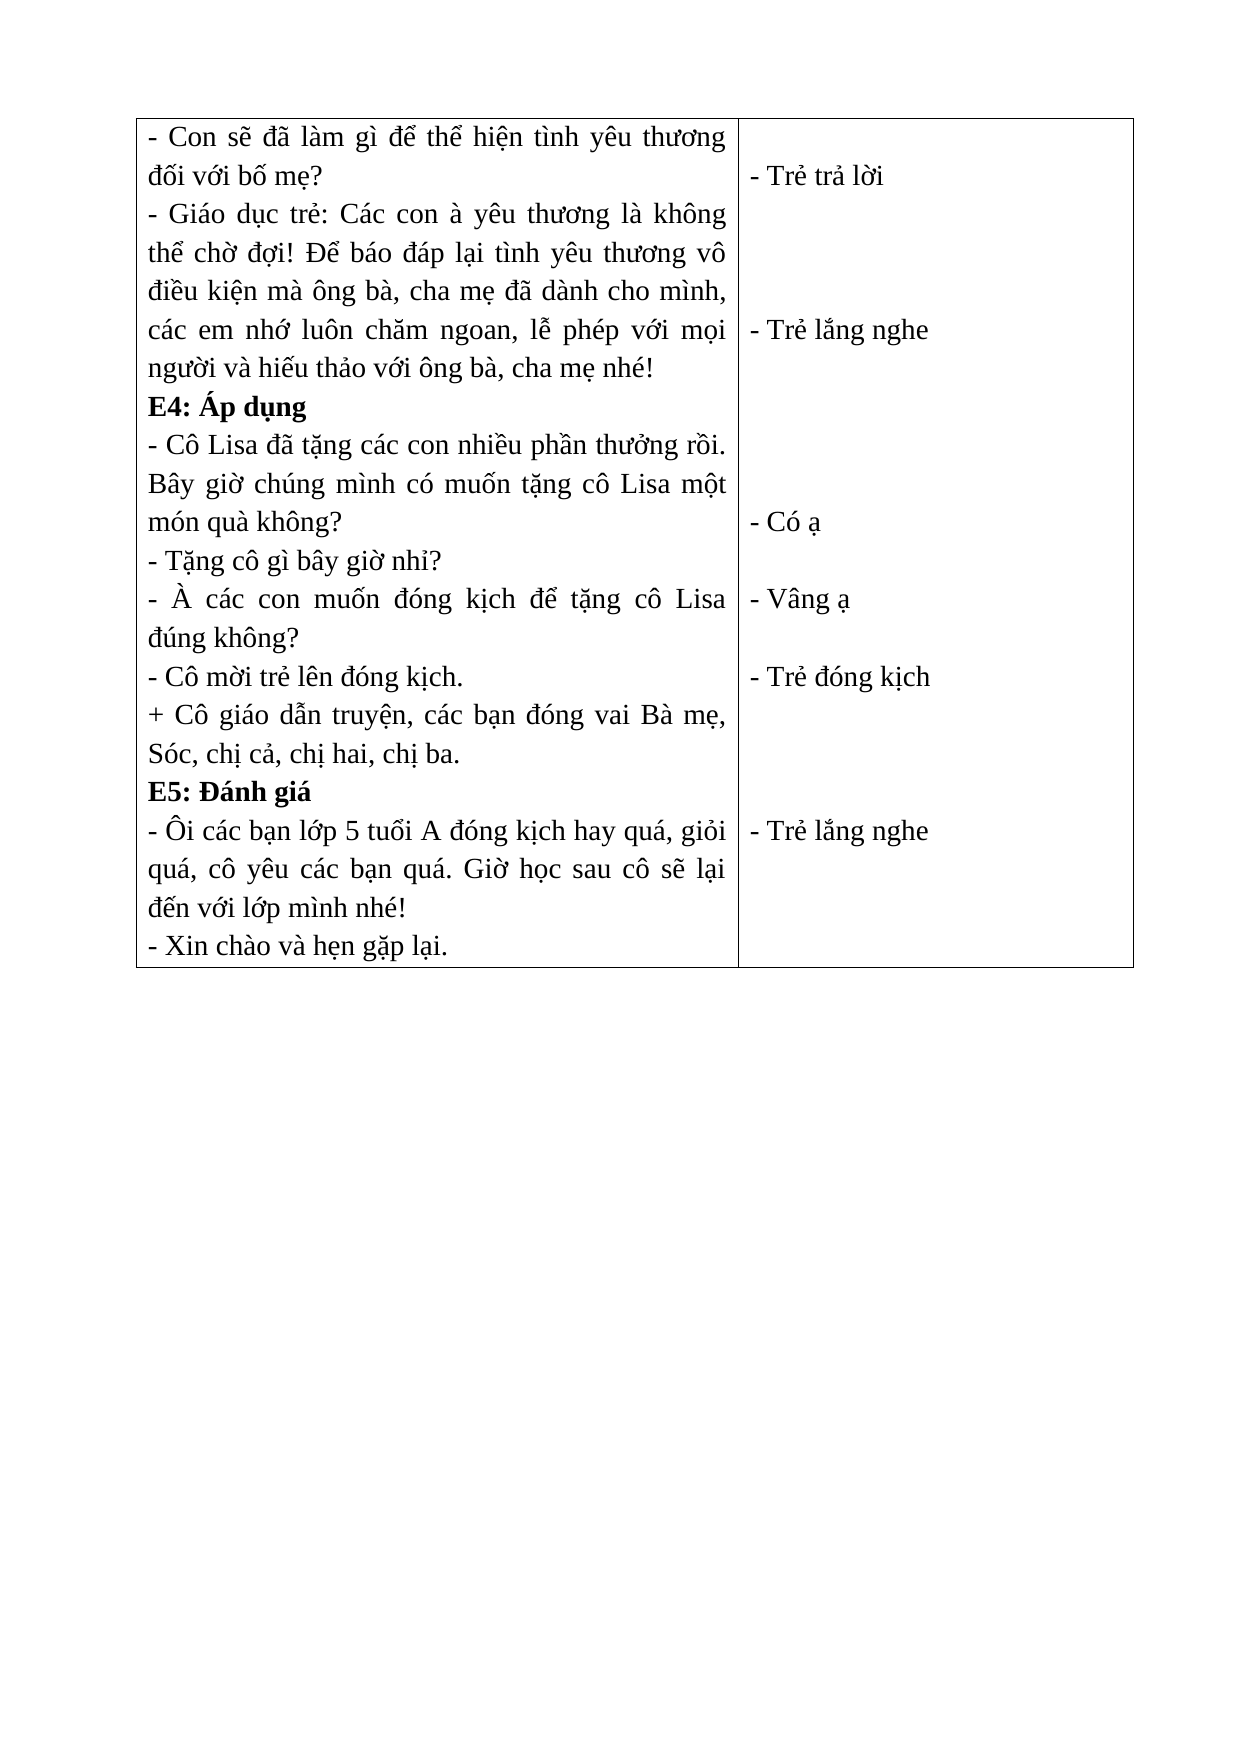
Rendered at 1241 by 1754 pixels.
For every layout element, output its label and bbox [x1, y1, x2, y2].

table_cell [739, 119, 1133, 967]
table_cell [137, 119, 738, 967]
